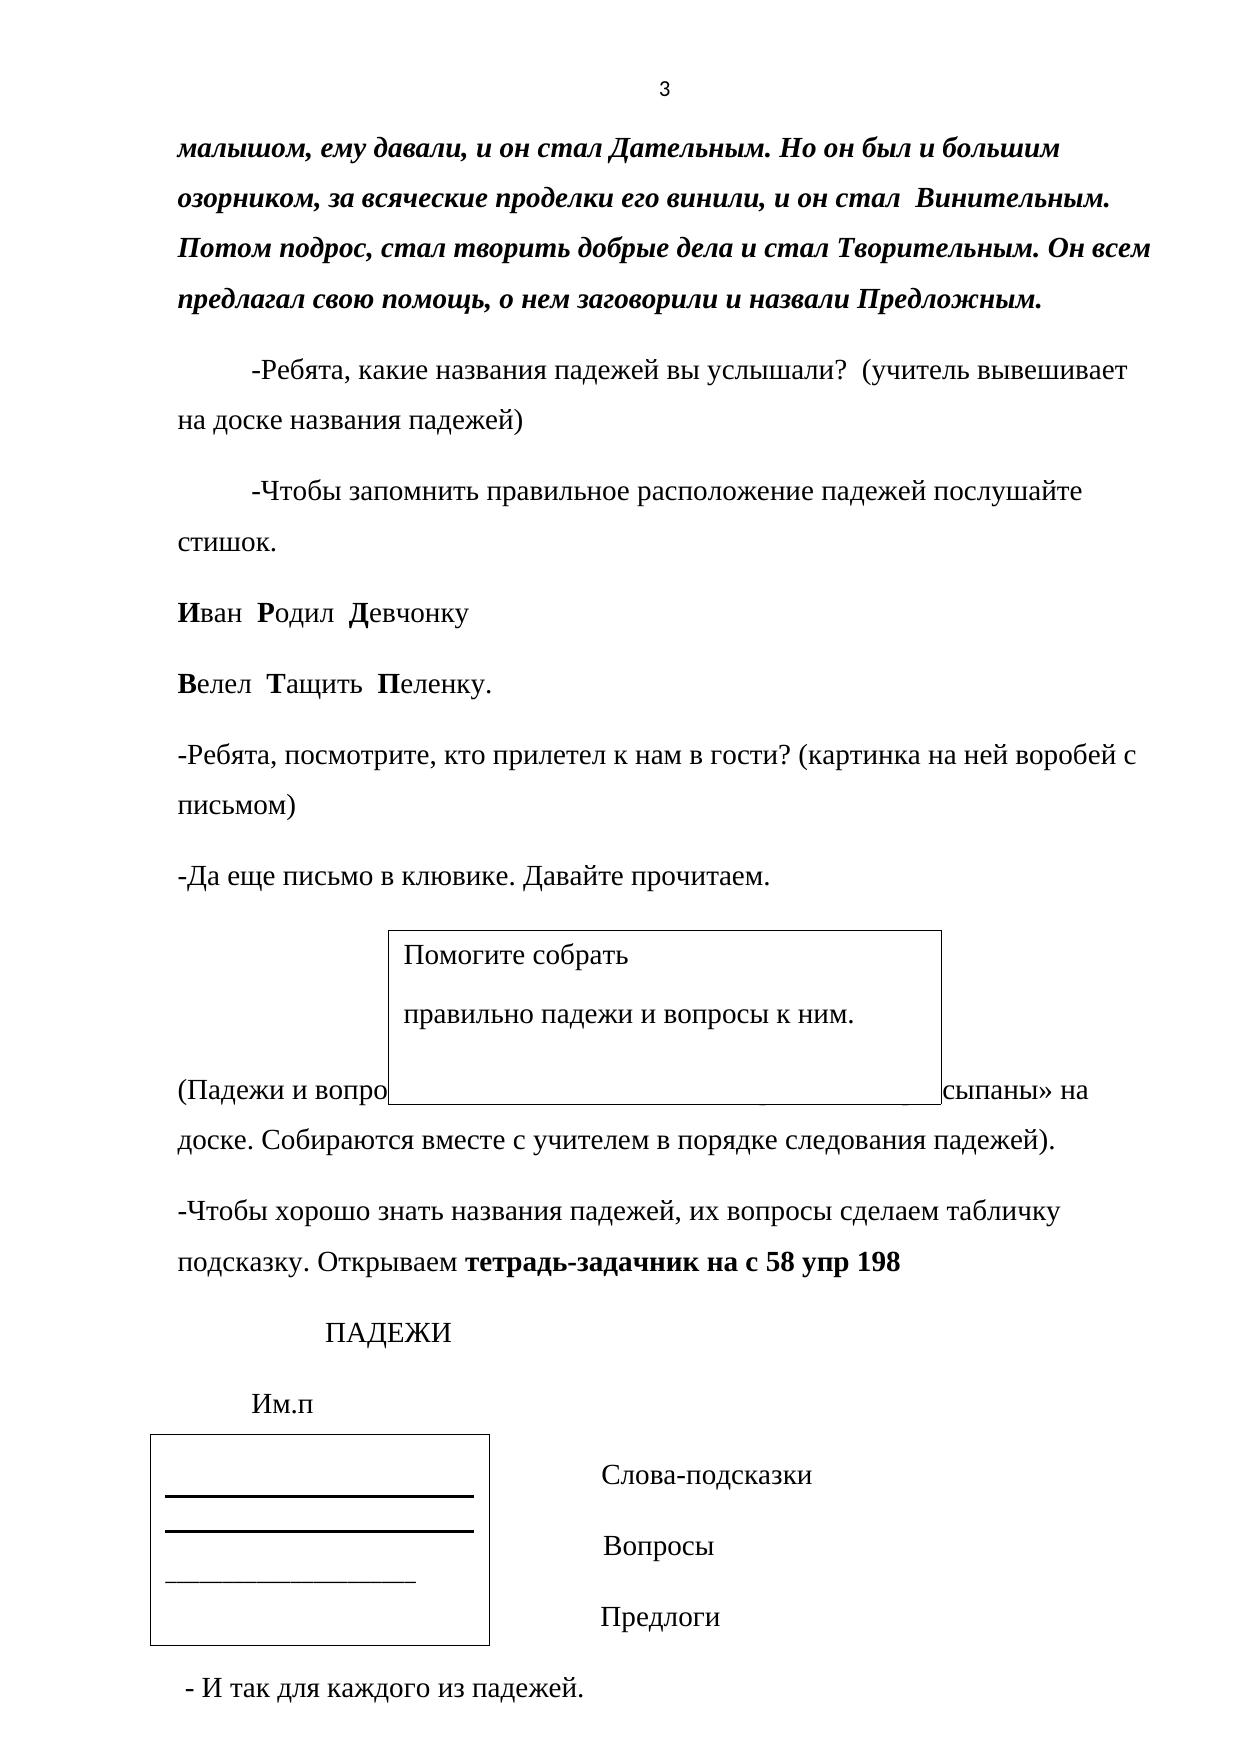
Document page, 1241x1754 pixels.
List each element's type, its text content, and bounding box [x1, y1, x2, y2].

text Предлоги [490, 1599, 1152, 1633]
text - И так для каждого из падежей. [177, 1671, 1152, 1704]
text -Да еще письмо в клювике. Давайте прочитаем. [177, 858, 1152, 892]
text Слова-подсказки [490, 1457, 1152, 1491]
text Велел Тащить Пеленку. [177, 666, 1152, 699]
text ПАДЕЖИ [177, 1315, 1152, 1348]
text -Ребята, посмотрите, кто прилетел к нам в гости? (картинка на ней воробей с письмом) [177, 737, 1152, 821]
text -Чтобы хорошо знать названия падежей, их вопросы сделаем табличку подсказку. Открываем тетрадь-задачник на с 58 упр 198 [177, 1193, 1152, 1277]
text (Падежи и вопросы написаны на отдельных карточках и «рассыпаны» на доске. Собираются вместе с учителем в порядке следования падежей). [177, 1072, 1152, 1156]
text Вопросы Вопросы [490, 1528, 1152, 1562]
text Им.п [177, 1386, 1152, 1419]
text Иван Родил Девчонку [177, 595, 1152, 628]
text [177, 130, 1152, 314]
text -Ребята, какие названия падежей вы услышали? (учитель вывешивает на доске названия падежей) [177, 352, 1152, 436]
text -Чтобы запомнить правильное расположение падежей послушайте стишок. [177, 473, 1152, 557]
